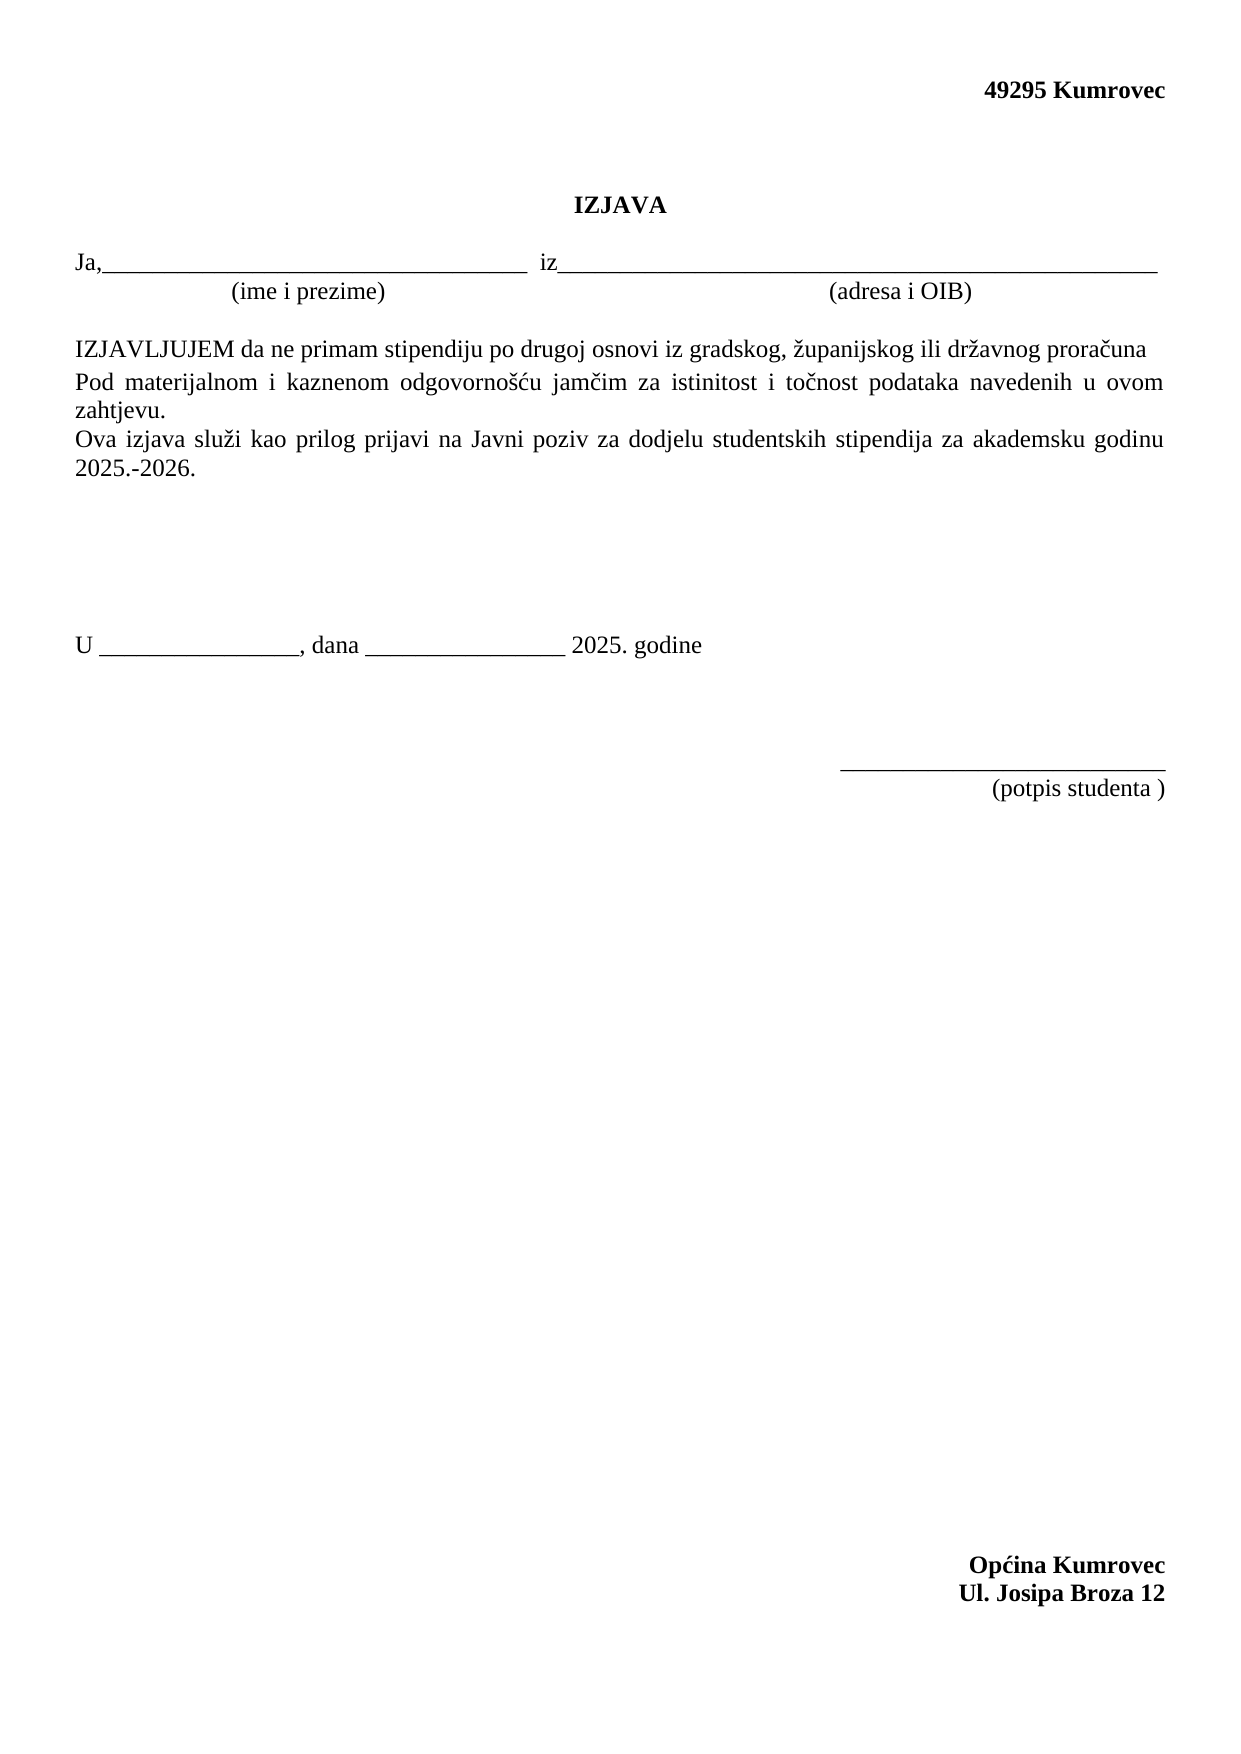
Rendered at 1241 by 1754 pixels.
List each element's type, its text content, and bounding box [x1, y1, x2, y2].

text U ________________, dana ________________ 2025. godine [75, 630, 1165, 658]
text 49295 Kumrovec [75, 75, 1165, 104]
text (ime i prezime) (adresa i OIB) [75, 276, 1165, 305]
text Općina Kumrovec [75, 1550, 1165, 1578]
text __________________________ [75, 745, 1165, 773]
text Ul. Josipa Broza 12 [75, 1578, 1165, 1607]
text IZJAVLJUJEM da ne primam stipendiju po drugoj osnovi iz gradskog, županijskog ili državnog proračuna [75, 334, 1153, 362]
text Pod materijalnom i kaznenom odgovornošću jamčim za istinitost i točnost podataka navedenih u ovom zahtjevu. [75, 367, 1165, 424]
text (potpis studenta ) [75, 773, 1165, 802]
text IZJAVA [75, 190, 1165, 219]
text Ja,__________________________________ iz________________________________________________ [75, 247, 1165, 276]
text Ova izjava služi kao prilog prijavi na Javni poziv za dodjelu studentskih stipendija za akademsku godinu 2025.-2026. [75, 424, 1165, 482]
